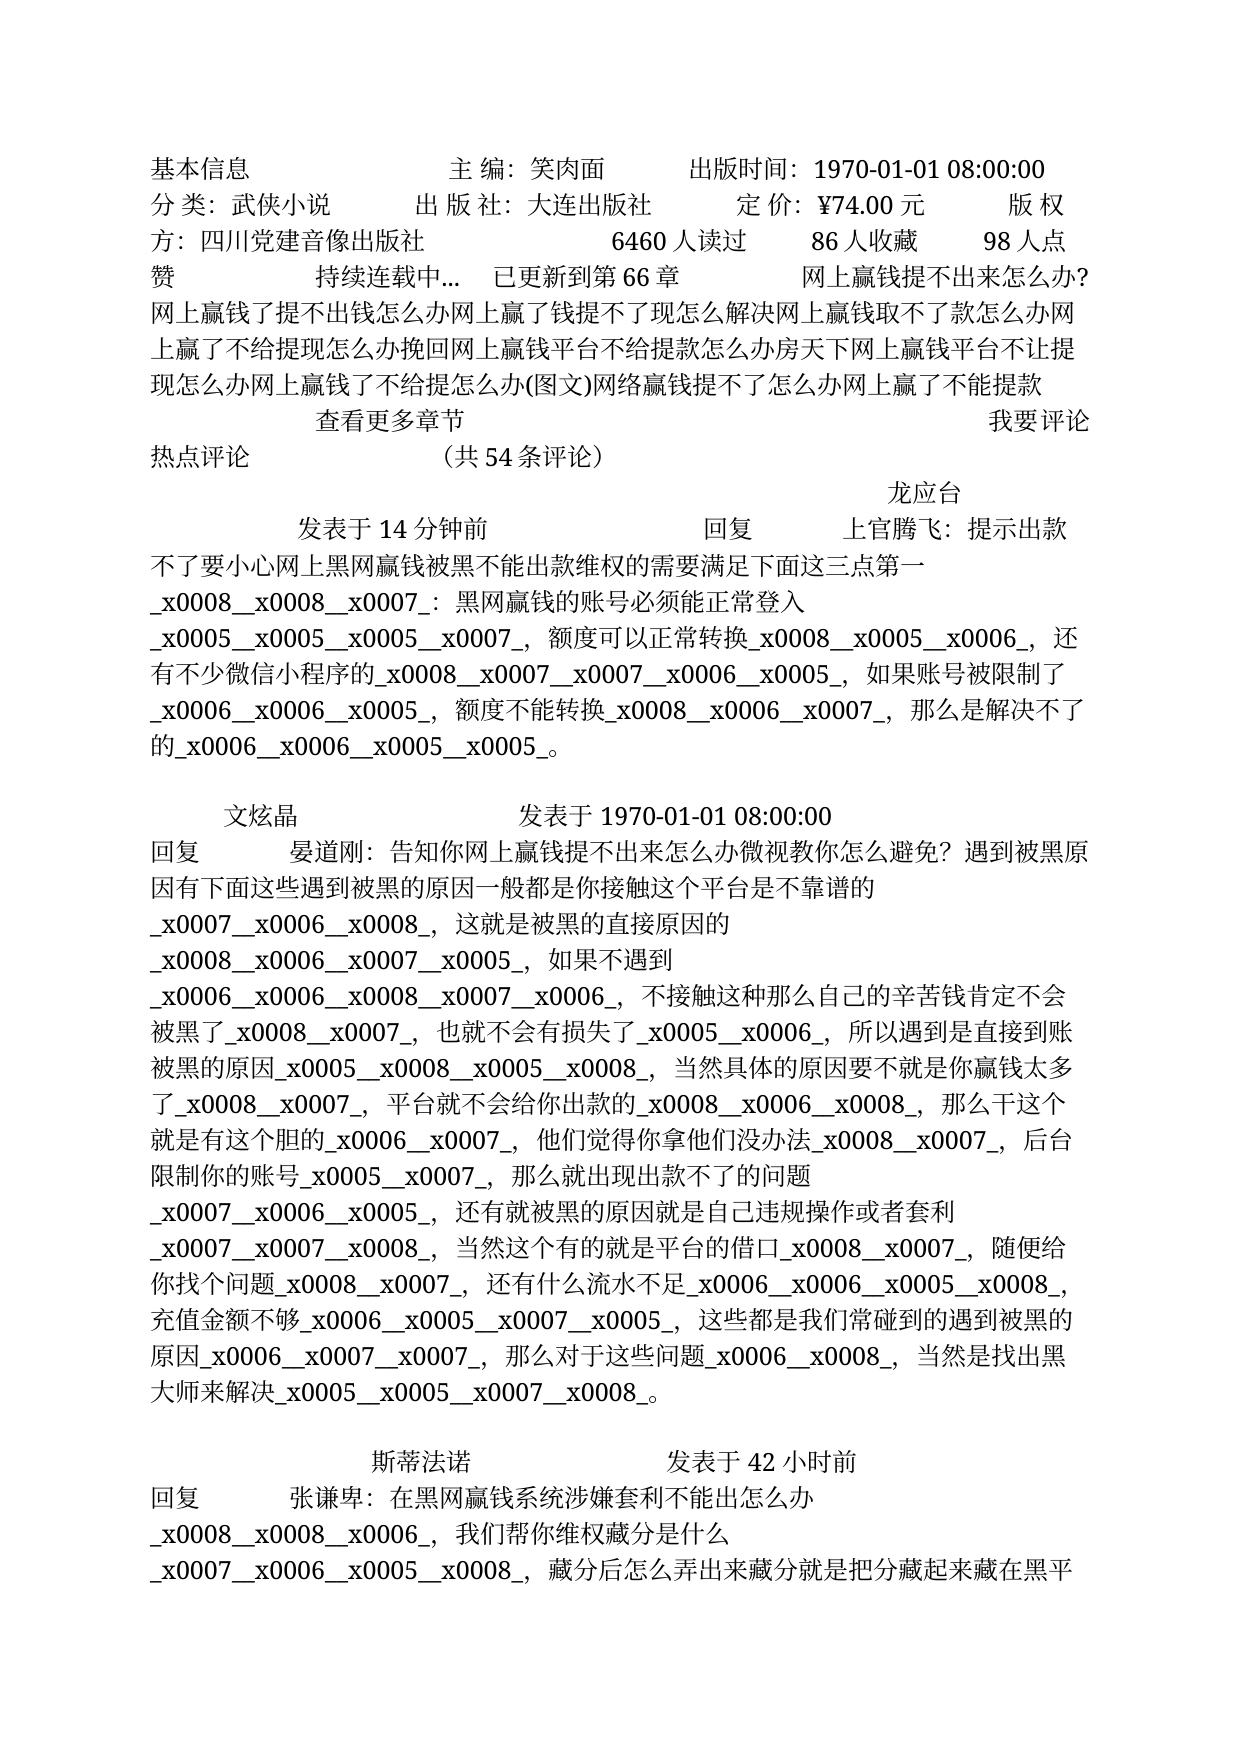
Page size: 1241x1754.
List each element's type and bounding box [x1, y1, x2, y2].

text [150, 150, 1090, 1587]
